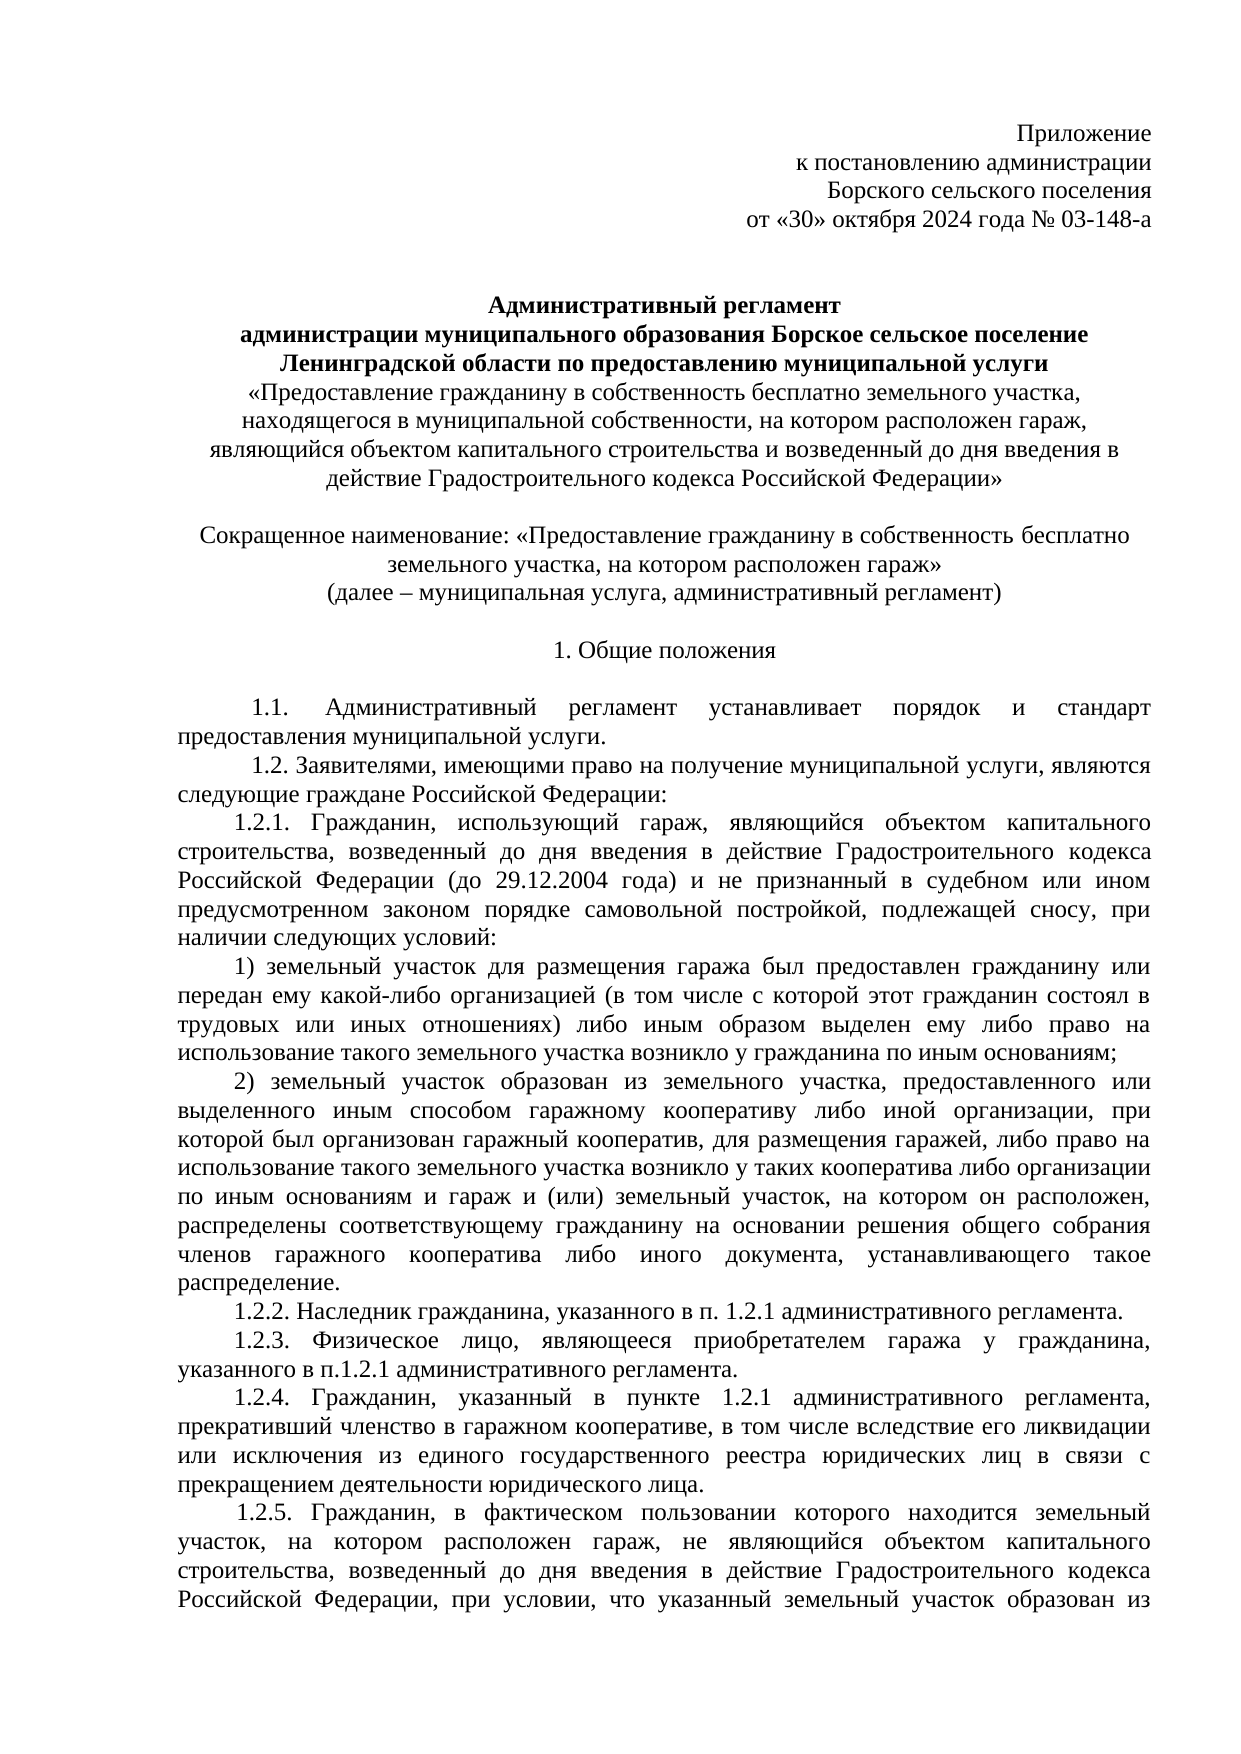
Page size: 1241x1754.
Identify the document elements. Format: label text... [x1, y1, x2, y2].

text 1.2.1. Гражданин, использующий гараж, являющийся объектом капитального строительства, возведенный до дня введения в действие Градостроительного кодекса Российской Федерации (до 29.12.2004 года) и не признанный в судебном или ином предусмотренном законом порядке самовольной постройкой, подлежащей сносу, при наличии следующих условий: [177, 807, 1152, 951]
list Административный регламент устанавливает порядок и стандарт предоставления муниципальной услуги. [177, 692, 1152, 750]
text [177, 1497, 1152, 1612]
text администрации муниципального образования Борское сельское поселение Ленинградской области по предоставлению муниципальной услуги [177, 319, 1152, 377]
text 1.2. Заявителями, имеющими право на получение муниципальной услуги, являются следующие граждане Российской Федерации: [177, 750, 1152, 807]
text 2) земельный участок образован из земельного участка, предоставленного или выделенного иным способом гаражному кооперативу либо иной организации, при которой был организован гаражный кооператив, для размещения гаражей, либо право на использование такого земельного участка возникло у таких кооператива либо организации по иным основаниям и гараж и (или) земельный участок, на котором он расположен, распределены соответствующему гражданину на основании решения общего собрания членов гаражного кооператива либо иного документа, устанавливающего такое распределение. [177, 1066, 1152, 1296]
text Приложение [177, 118, 1152, 147]
text «Предоставление гражданину в собственность бесплатно земельного участка, находящегося в муниципальной собственности, на котором расположен гараж, являющийся объектом капитального строительства и возведенный до дня введения в действие Градостроительного кодекса Российской Федерации» [177, 377, 1152, 492]
text 1) земельный участок для размещения гаража был предоставлен гражданину или передан ему какой-либо организацией (в том числе с которой этот гражданин состоял в трудовых или иных отношениях) либо иным образом выделен ему либо право на использование такого земельного участка возникло у гражданина по иным основаниям; [177, 951, 1152, 1066]
text к постановлению администрации [177, 147, 1152, 176]
text Сокращенное наименование: «Предоставление гражданину в собственность бесплатно земельного участка, на котором расположен гараж» [177, 520, 1152, 577]
text от «30» октября 2024 года № 03-148-а [177, 204, 1152, 233]
text 1.2.2. Наследник гражданина, указанного в п. 1.2.1 административного регламента. [177, 1296, 1152, 1325]
text Административный регламент [177, 291, 1152, 319]
text 1. Общие положения [177, 635, 1152, 664]
text Борского сельского поселения [177, 176, 1152, 204]
text 1.2.4. Гражданин, указанный в пункте 1.2.1 административного регламента, прекративший членство в гаражном кооперативе, в том числе вследствие его ликвидации или исключения из единого государственного реестра юридических лиц в связи с прекращением деятельности юридического лица. [177, 1382, 1152, 1497]
text 1.2.3. Физическое лицо, являющееся приобретателем гаража у гражданина, указанного в п.1.2.1 административного регламента. [177, 1325, 1152, 1382]
text (далее – муниципальная услуга, административный регламент) [177, 577, 1152, 606]
